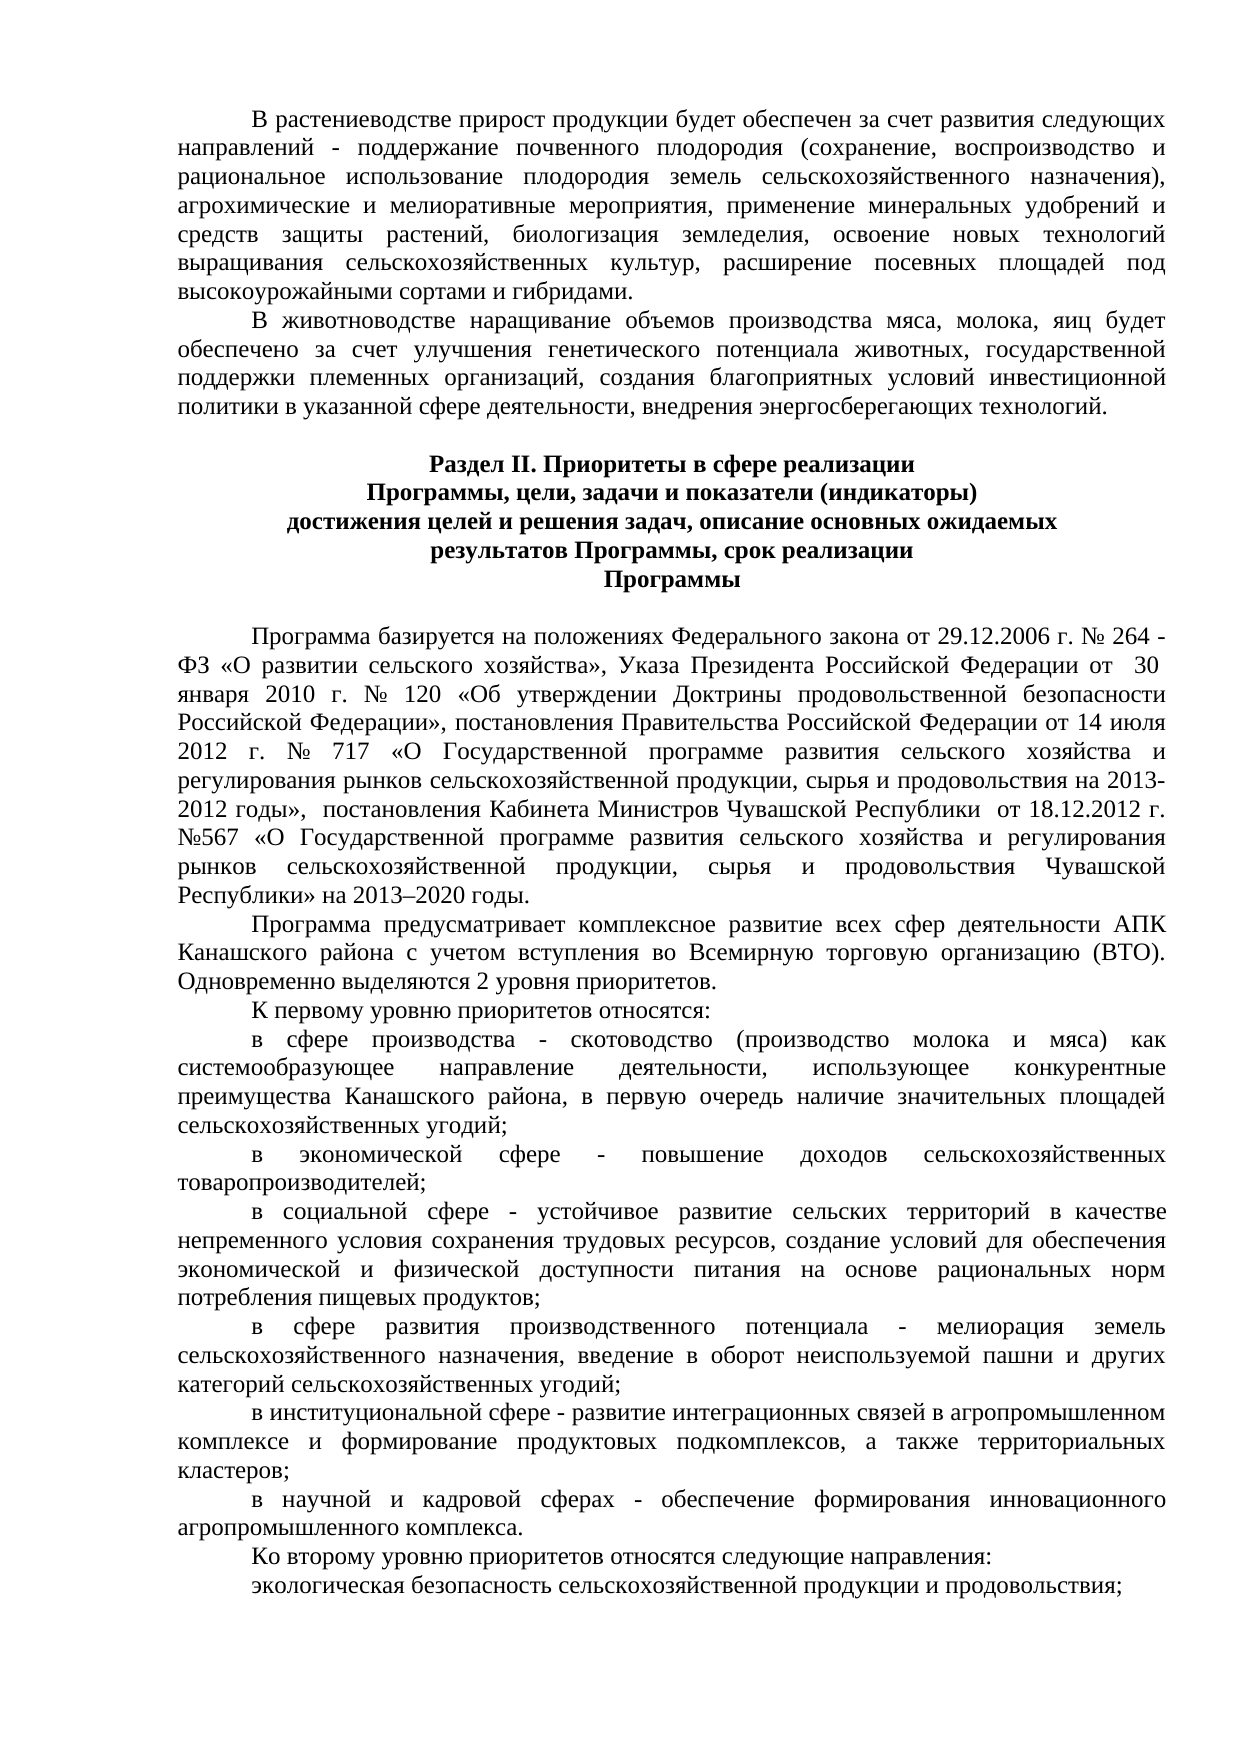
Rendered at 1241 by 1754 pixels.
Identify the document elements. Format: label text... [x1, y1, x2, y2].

text в социальной сфере - устойчивое развитие сельских территорий в качестве непременного условия сохранения трудовых ресурсов, создание условий для обеспечения экономической и физической доступности питания на основе рациональных норм потребления пищевых продуктов; [177, 1196, 1167, 1311]
text Раздел II. Приоритеты в сфере реализации [177, 449, 1167, 477]
text Программы [177, 564, 1167, 592]
text достижения целей и решения задач, описание основных ожидаемых [177, 506, 1167, 535]
text Программа базируется на положениях Федерального закона от 29.12.2006 г. № 264 -ФЗ «О развитии сельского хозяйства», Указа Президента Российской Федерации от 30 января 2010 г. № 120 «Об утверждении Доктрины продовольственной безопасности Российской Федерации», постановления Правительства Российской Федерации от 14 июля 2012 г. № 717 «О Государственной программе развития сельского хозяйства и регулирования рынков сельскохозяйственной продукции, сырья и продовольствия на 2013-2012 годы», постановления Кабинета Министров Чувашской Республики от 18.12.2012 г. №567 «О Государственной программе развития сельского хозяйства и регулирования рынков сельскохозяйственной продукции, сырья и продовольствия Чувашской Республики» на 2013–2020 годы. [177, 621, 1167, 909]
text в сфере развития производственного потенциала - мелиорация земель сельскохозяйственного назначения, введение в оборот неиспользуемой пашни и других категорий сельскохозяйственных угодий; [177, 1311, 1167, 1397]
text в научной и кадровой сферах - обеспечение формирования инновационного агропромышленного комплекса. [177, 1484, 1167, 1541]
text в сфере производства - скотоводство (производство молока и мяса) как системообразующее направление деятельности, использующее конкурентные преимущества Канашского района, в первую очередь наличие значительных площадей сельскохозяйственных угодий; [177, 1024, 1167, 1139]
text В растениеводстве прирост продукции будет обеспечен за счет развития следующих направлений - поддержание почвенного плодородия (сохранение, воспроизводство и рациональное использование плодородия земель сельскохозяйственного назначения), агрохимические и мелиоративные мероприятия, применение минеральных удобрений и средств защиты растений, биологизация земледелия, освоение новых технологий выращивания сельскохозяйственных культур, расширение посевных площадей под высокоурожайными сортами и гибридами. [177, 104, 1167, 305]
text результатов Программы, срок реализации [177, 535, 1167, 564]
text в экономической сфере - повышение доходов сельскохозяйственных товаропроизводителей; [177, 1139, 1167, 1196]
text в институциональной сфере - развитие интеграционных связей в агропромышленном комплексе и формирование продуктовых подкомплексов, а также территориальных кластеров; [177, 1397, 1167, 1484]
text Ко второму уровню приоритетов относятся следующие направления: [177, 1541, 1167, 1570]
text К первому уровню приоритетов относятся: [177, 995, 1167, 1024]
text Программа предусматривает комплексное развитие всех сфер деятельности АПК Канашского района с учетом вступления во Всемирную торговую организацию (ВТО). Одновременно выделяются 2 уровня приоритетов. [177, 909, 1167, 995]
text Программы, цели, задачи и показатели (индикаторы) [177, 477, 1167, 506]
text В животноводстве наращивание объемов производства мяса, молока, яиц будет обеспечено за счет улучшения генетического потенциала животных, государственной поддержки племенных организаций, создания благоприятных условий инвестиционной политики в указанной сфере деятельности, внедрения энергосберегающих технологий. [177, 305, 1167, 420]
text экологическая безопасность сельскохозяйственной продукции и продовольствия; [177, 1570, 1167, 1599]
